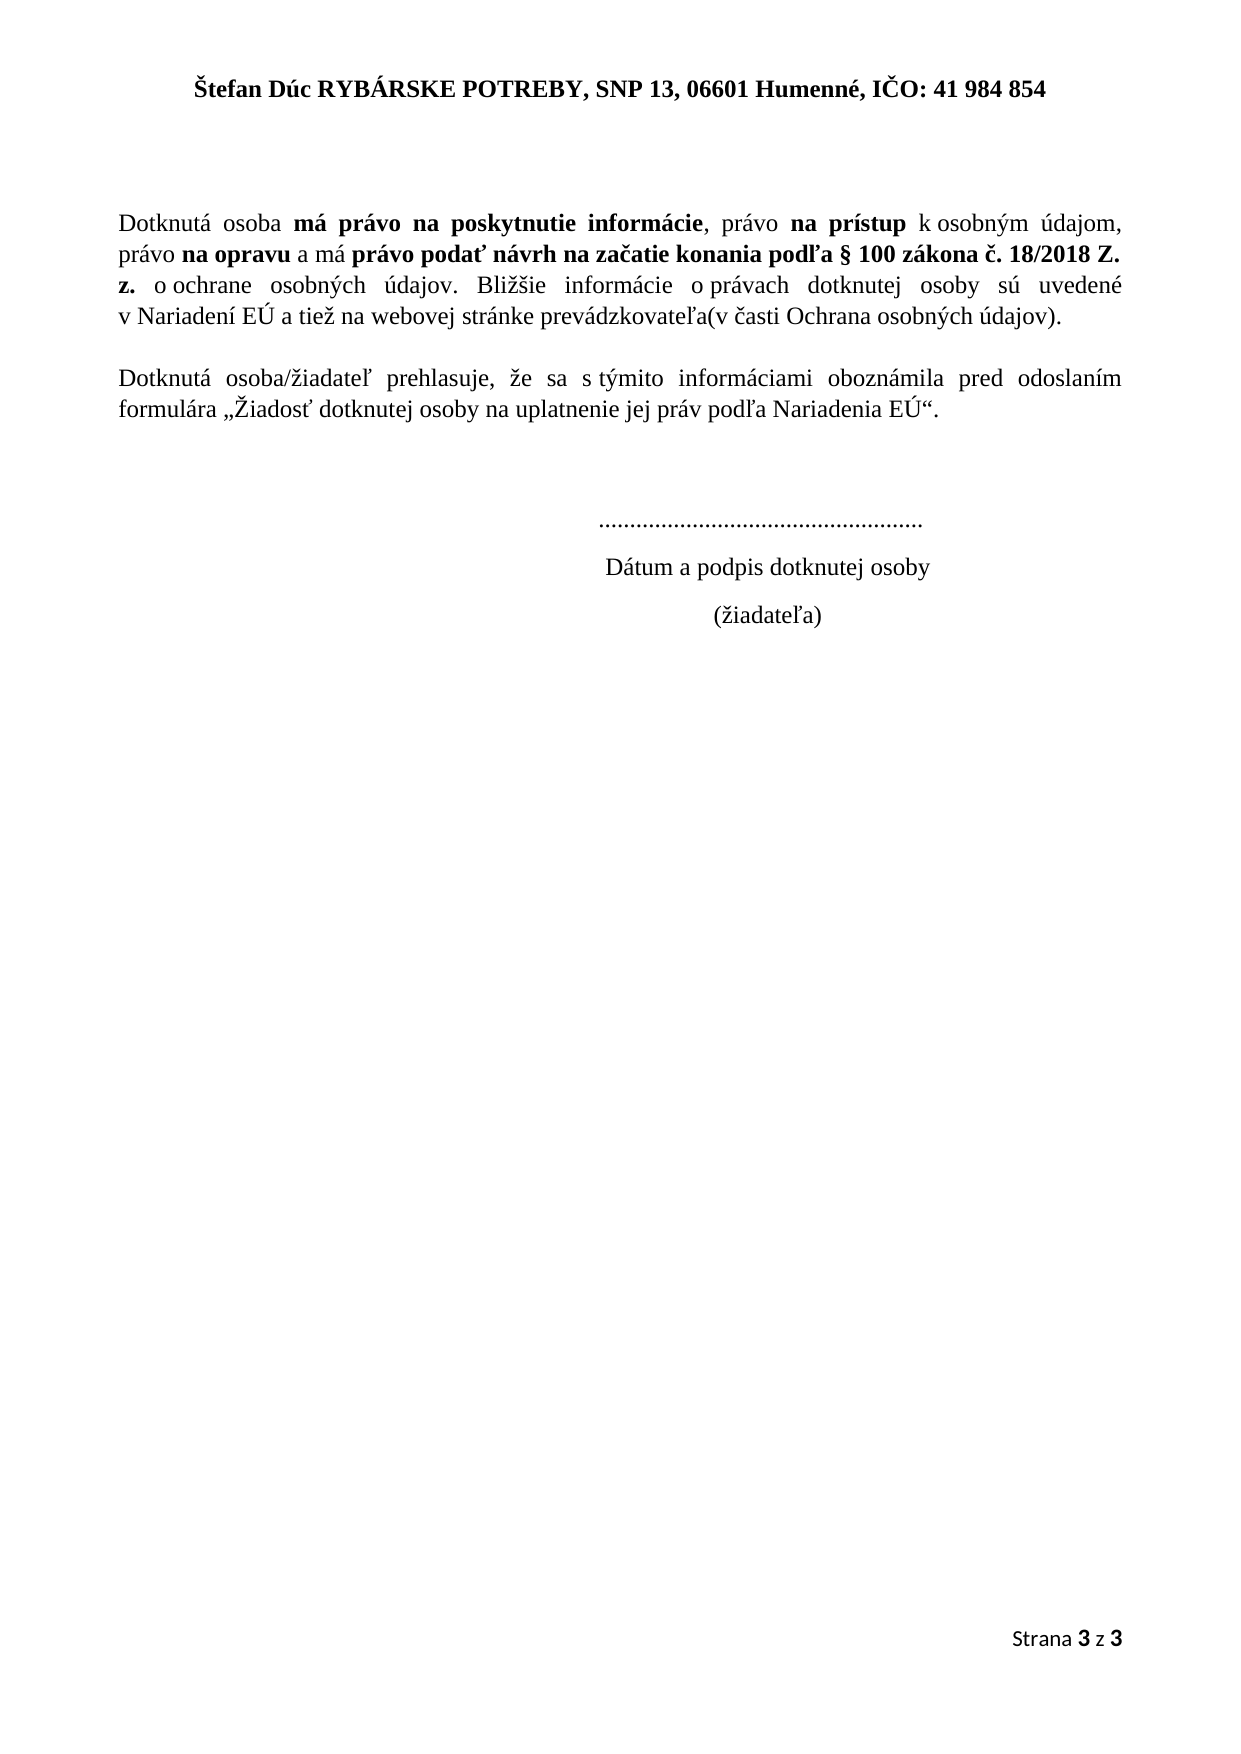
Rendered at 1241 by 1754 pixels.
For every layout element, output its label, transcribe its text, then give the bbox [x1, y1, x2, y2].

list Dotknutá osoba/žiadateľ prehlasuje, že sa s týmito informáciami oboznámila pred odoslaním formulára „Žiadosť dotknutej osoby na uplatnenie jej práv podľa Nariadenia EÚ“. [118, 363, 1122, 423]
text (žiadateľa) [339, 600, 1122, 628]
text Dátum a podpis dotknutej osoby [339, 552, 1122, 581]
text .................................................... [561, 504, 1122, 533]
list Dotknutá osoba má právo na poskytnutie informácie, právo na prístup k osobným údajom, právo na opravu a má právo podať návrh na začatie konania podľa § 100 zákona č. 18/2018 Z. z. o ochrane osobných údajov. Bližšie informácie o právach dotknutej osoby sú uvedené v Nariadení EÚ a tiež na webovej stránke prevádzkovateľa(v časti Ochrana osobných údajov). [118, 208, 1122, 330]
